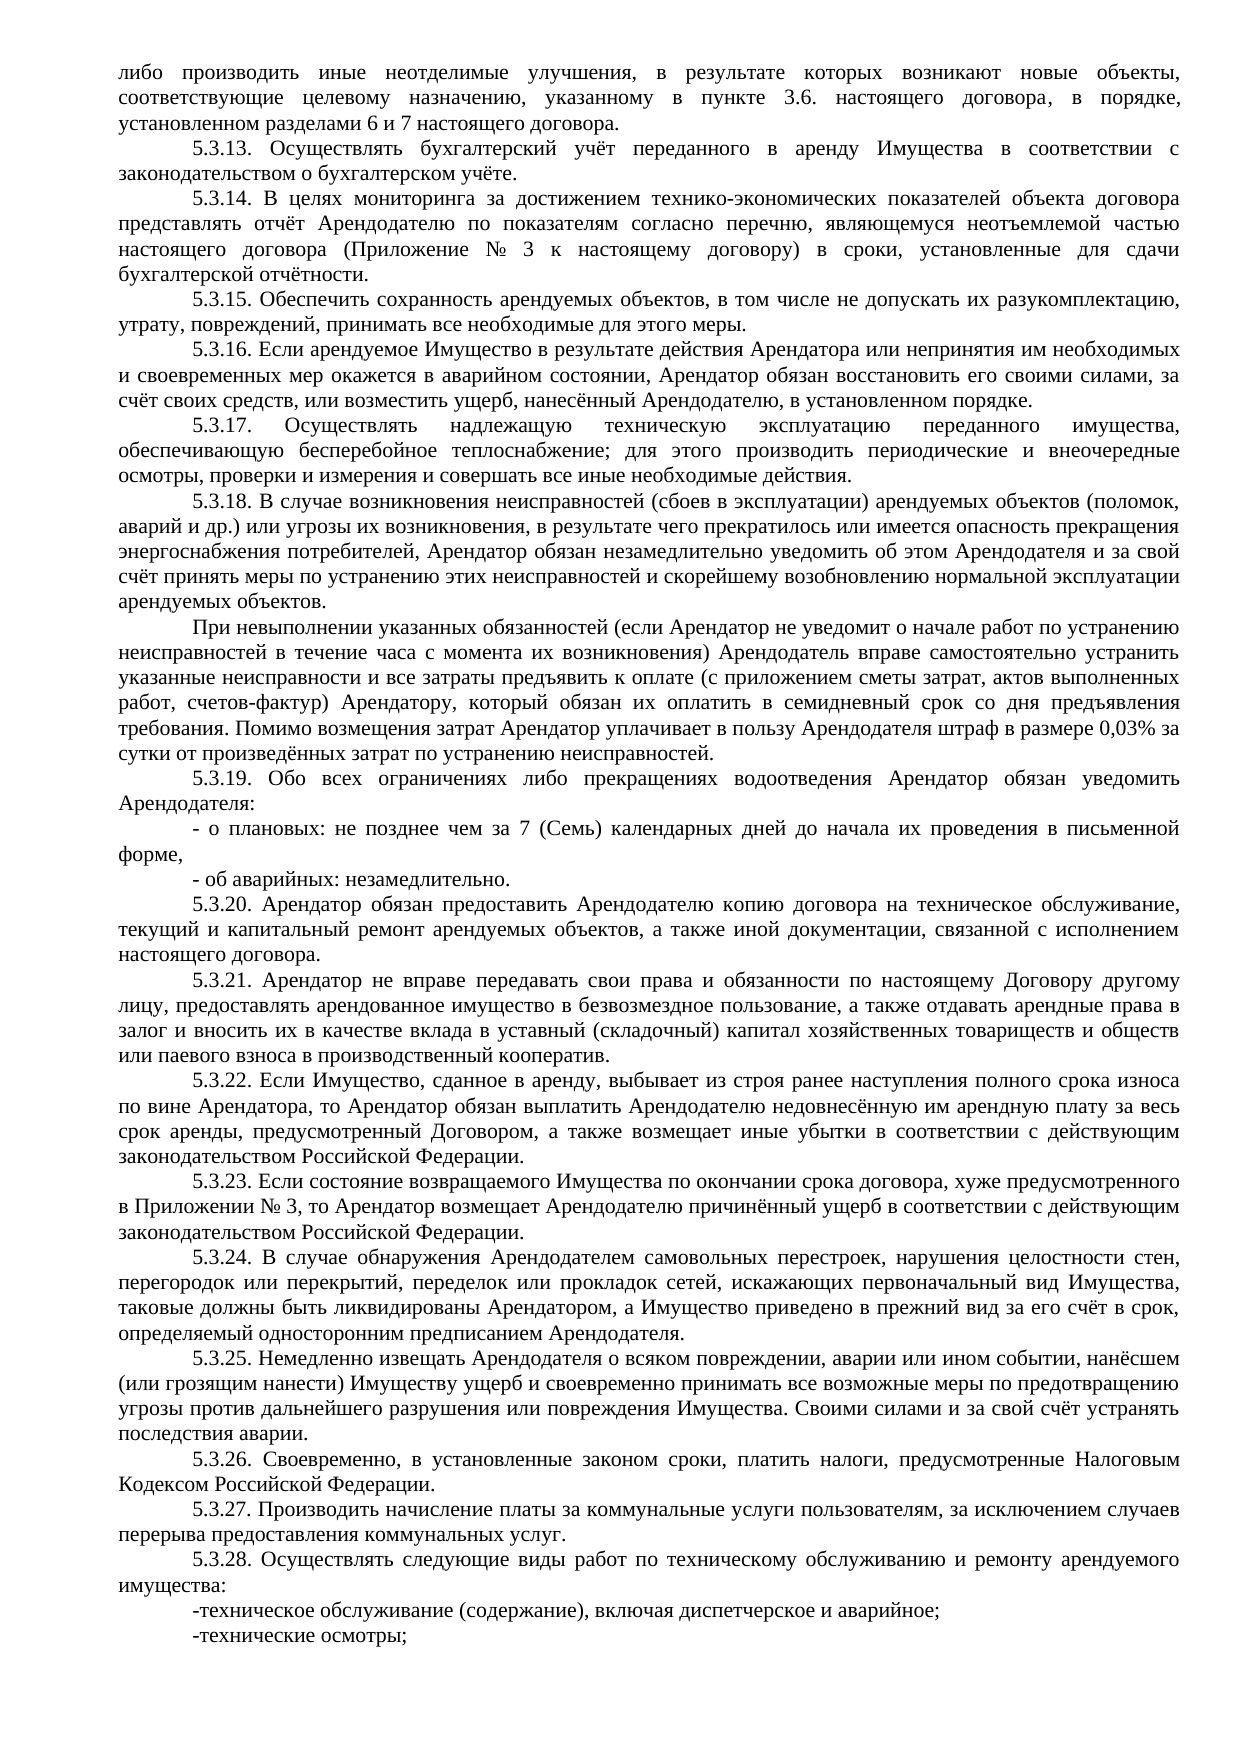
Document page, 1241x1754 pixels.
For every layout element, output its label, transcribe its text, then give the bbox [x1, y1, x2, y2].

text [118, 59, 1181, 135]
text При невыполнении указанных обязанностей (если Арендатор не уведомит о начале работ по устранению неисправностей в течение часа с момента их возникновения) Арендодатель вправе самостоятельно устранить указанные неисправности и все затраты предъявить к оплате (с приложением сметы затрат, актов выполненных работ, счетов-фактур) Арендатору, который обязан их оплатить в семидневный срок со дня предъявления требования. Помимо возмещения затрат Арендатор уплачивает в пользу Арендодателя штраф в размере 0,03% за сутки от произведённых затрат по устранению неисправностей. [118, 614, 1181, 765]
text 5.3.21. Арендатор не вправе передавать свои права и обязанности по настоящему Договору другому лицу, предоставлять арендованное имущество в безвозмездное пользование, а также отдавать арендные права в залог и вносить их в качестве вклада в уставный (складочный) капитал хозяйственных товариществ и обществ или паевого взноса в производственный кооператив. [118, 967, 1181, 1067]
text 5.3.17. Осуществлять надлежащую техническую эксплуатацию переданного имущества, обеспечивающую бесперебойное теплоснабжение; для этого производить периодические и внеочередные осмотры, проверки и измерения и совершать все иные необходимые действия. [118, 412, 1181, 488]
text 5.3.28. Осуществлять следующие виды работ по техническому обслуживанию и ремонту арендуемого имущества: [118, 1546, 1181, 1597]
text 5.3.18. В случае возникновения неисправностей (сбоев в эксплуатации) арендуемых объектов (поломок, аварий и др.) или угрозы их возникновения, в результате чего прекратилось или имеется опасность прекращения энергоснабжения потребителей, Арендатор обязан незамедлительно уведомить об этом Арендодателя и за свой счёт принять меры по устранению этих неисправностей и скорейшему возобновлению нормальной эксплуатации арендуемых объектов. [118, 488, 1181, 614]
text 5.3.13. Осуществлять бухгалтерский учёт переданного в аренду Имущества в соответствии с законодательством о бухгалтерском учёте. [118, 135, 1181, 185]
text 5.3.25. Немедленно извещать Арендодателя о всяком повреждении, аварии или ином событии, нанёсшем (или грозящим нанести) Имуществу ущерб и своевременно принимать все возможные меры по предотвращению угрозы против дальнейшего разрушения или повреждения Имущества. Своими силами и за свой счёт устранять последствия аварии. [118, 1345, 1181, 1446]
text - о плановых: не позднее чем за 7 (Семь) календарных дней до начала их проведения в письменной форме, [118, 815, 1181, 866]
text -техническое обслуживание (содержание), включая диспетчерское и аварийное; [118, 1597, 1181, 1622]
text 5.3.26. Своевременно, в установленные законом сроки, платить налоги, предусмотренные Налоговым Кодексом Российской Федерации. [118, 1446, 1181, 1496]
text 5.3.15. Обеспечить сохранность арендуемых объектов, в том числе не допускать их разукомплектацию, утрату, повреждений, принимать все необходимые для этого меры. [118, 286, 1181, 336]
text 5.3.19. Обо всех ограничениях либо прекращениях водоотведения Арендатор обязан уведомить Арендодателя: [118, 765, 1181, 815]
text 5.3.24. В случае обнаружения Арендодателем самовольных перестроек, нарушения целостности стен, перегородок или перекрытий, переделок или прокладок сетей, искажающих первоначальный вид Имущества, таковые должны быть ликвидированы Арендатором, а Имущество приведено в прежний вид за его счёт в срок, определяемый односторонним предписанием Арендодателя. [118, 1244, 1181, 1345]
text 5.3.16. Если арендуемое Имущество в результате действия Арендатора или непринятия им необходимых и своевременных мер окажется в аварийном состоянии, Арендатор обязан восстановить его своими силами, за счёт своих средств, или возместить ущерб, нанесённый Арендодателю, в установленном порядке. [118, 336, 1181, 412]
text 5.3.20. Арендатор обязан предоставить Арендодателю копию договора на техническое обслуживание, текущий и капитальный ремонт арендуемых объектов, а также иной документации, связанной с исполнением настоящего договора. [118, 891, 1181, 967]
text 5.3.27. Производить начисление платы за коммунальные услуги пользователям, за исключением случаев перерыва предоставления коммунальных услуг. [118, 1496, 1181, 1546]
text 5.3.14. В целях мониторинга за достижением технико-экономических показателей объекта договора представлять отчёт Арендодателю по показателям согласно перечню, являющемуся неотъемлемой частью настоящего договора (Приложение № 3 к настоящему договору) в сроки, установленные для сдачи бухгалтерской отчётности. [118, 185, 1181, 286]
text -технические осмотры; [118, 1622, 1181, 1647]
text 5.3.22. Если Имущество, сданное в аренду, выбывает из строя ранее наступления полного срока износа по вине Арендатора, то Арендатор обязан выплатить Арендодателю недовнесённую им арендную плату за весь срок аренды, предусмотренный Договором, а также возмещает иные убытки в соответствии с действующим законодательством Российской Федерации. [118, 1067, 1181, 1168]
text - об аварийных: незамедлительно. [118, 866, 1181, 891]
text 5.3.23. Если состояние возвращаемого Имущества по окончании срока договора, хуже предусмотренного в Приложении № 3, то Арендатор возмещает Арендодателю причинённый ущерб в соответствии с действующим законодательством Российской Федерации. [118, 1168, 1181, 1244]
